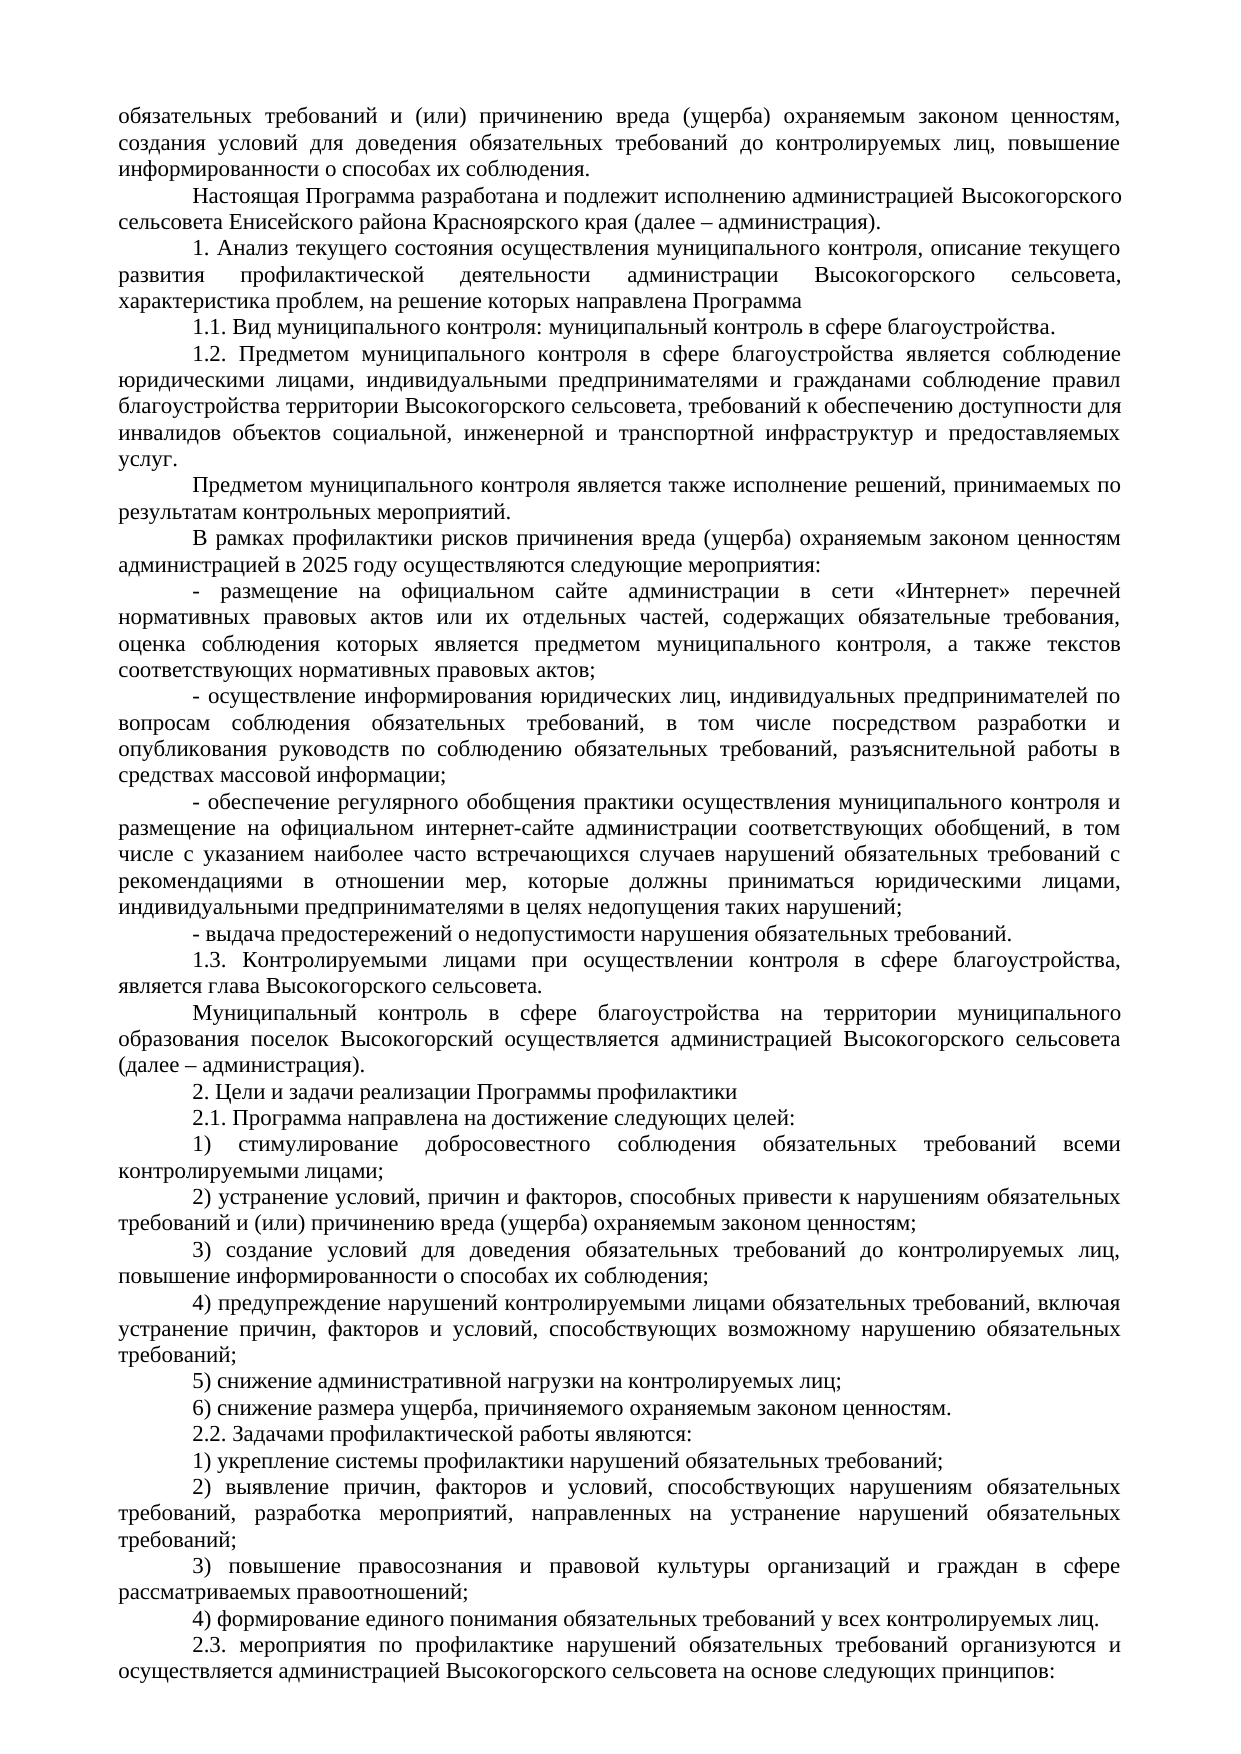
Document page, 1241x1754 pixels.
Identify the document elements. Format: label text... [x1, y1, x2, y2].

text Настоящая Программа разработана и подлежит исполнению администрацией Высокогорского сельсовета Енисейского района Красноярского края (далее – администрация). [118, 182, 1122, 234]
text 5) снижение административной нагрузки на контролируемых лиц; [118, 1368, 1122, 1394]
text Предметом муниципального контроля является также исполнение решений, принимаемых по результатам контрольных мероприятий. [118, 472, 1122, 524]
text 2) выявление причин, факторов и условий, способствующих нарушениям обязательных требований, разработка мероприятий, направленных на устранение нарушений обязательных требований; [118, 1473, 1122, 1552]
text В рамках профилактики рисков причинения вреда (ущерба) охраняемым законом ценностям администрацией в 2025 году осуществляются следующие мероприятия: [118, 524, 1122, 577]
text 1.3. Контролируемыми лицами при осуществлении контроля в сфере благоустройства, является глава Высокогорского сельсовета. [118, 946, 1122, 999]
text - выдача предостережений о недопустимости нарушения обязательных требований. [118, 919, 1122, 946]
text 2.2. Задачами профилактической работы являются: [118, 1420, 1122, 1447]
text 1.2. Предметом муниципального контроля в сфере благоустройства является соблюдение юридическими лицами, индивидуальными предпринимателями и гражданами соблюдение правил благоустройства территории Высокогорского сельсовета, требований к обеспечению доступности для инвалидов объектов социальной, инженерной и транспортной инфраструктур и предоставляемых услуг. [118, 340, 1122, 472]
text 6) снижение размера ущерба, причиняемого охраняемым законом ценностям. [118, 1394, 1122, 1420]
text 1. Анализ текущего состояния осуществления муниципального контроля, описание текущего развития профилактической деятельности администрации Высокогорского сельсовета, характеристика проблем, на решение которых направлена Программа [118, 234, 1122, 313]
text 4) предупреждение нарушений контролируемыми лицами обязательных требований, включая устранение причин, факторов и условий, способствующих возможному нарушению обязательных требований; [118, 1288, 1122, 1368]
text - осуществление информирования юридических лиц, индивидуальных предпринимателей по вопросам соблюдения обязательных требований, в том числе посредством разработки и опубликования руководств по соблюдению обязательных требований, разъяснительной работы в средствах массовой информации; [118, 682, 1122, 788]
text 3) повышение правосознания и правовой культуры организаций и граждан в сфере рассматриваемых правоотношений; [118, 1552, 1122, 1605]
text 2.1. Программа направлена на достижение следующих целей: [118, 1104, 1122, 1130]
text 2) устранение условий, причин и факторов, способных привести к нарушениям обязательных требований и (или) причинению вреда (ущерба) охраняемым законом ценностям; [118, 1183, 1122, 1236]
text 4) формирование единого понимания обязательных требований у всех контролируемых лиц. [118, 1605, 1122, 1631]
text 3) создание условий для доведения обязательных требований до контролируемых лиц, повышение информированности о способах их соблюдения; [118, 1236, 1122, 1288]
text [118, 103, 1122, 182]
text 2.3. мероприятия по профилактике нарушений обязательных требований организуются и осуществляется администрацией Высокогорского сельсовета на основе следующих принципов: [118, 1631, 1122, 1684]
text - обеспечение регулярного обобщения практики осуществления муниципального контроля и размещение на официальном интернет-сайте администрации соответствующих обобщений, в том числе с указанием наиболее часто встречающихся случаев нарушений обязательных требований с рекомендациями в отношении мер, которые должны приниматься юридическими лицами, индивидуальными предпринимателями в целях недопущения таких нарушений; [118, 788, 1122, 919]
text 2. Цели и задачи реализации Программы профилактики [118, 1078, 1122, 1104]
text Муниципальный контроль в сфере благоустройства на территории муниципального образования поселок Высокогорский осуществляется администрацией Высокогорского сельсовета (далее – администрация). [118, 999, 1122, 1078]
text 1.1. Вид муниципального контроля: муниципальный контроль в сфере благоустройства. [118, 313, 1122, 340]
text 1) стимулирование добросовестного соблюдения обязательных требований всеми контролируемыми лицами; [118, 1130, 1122, 1183]
text - размещение на официальном сайте администрации в сети «Интернет» перечней нормативных правовых актов или их отдельных частей, содержащих обязательные требования, оценка соблюдения которых является предметом муниципального контроля, а также текстов соответствующих нормативных правовых актов; [118, 577, 1122, 682]
text 1) укрепление системы профилактики нарушений обязательных требований; [118, 1447, 1122, 1473]
